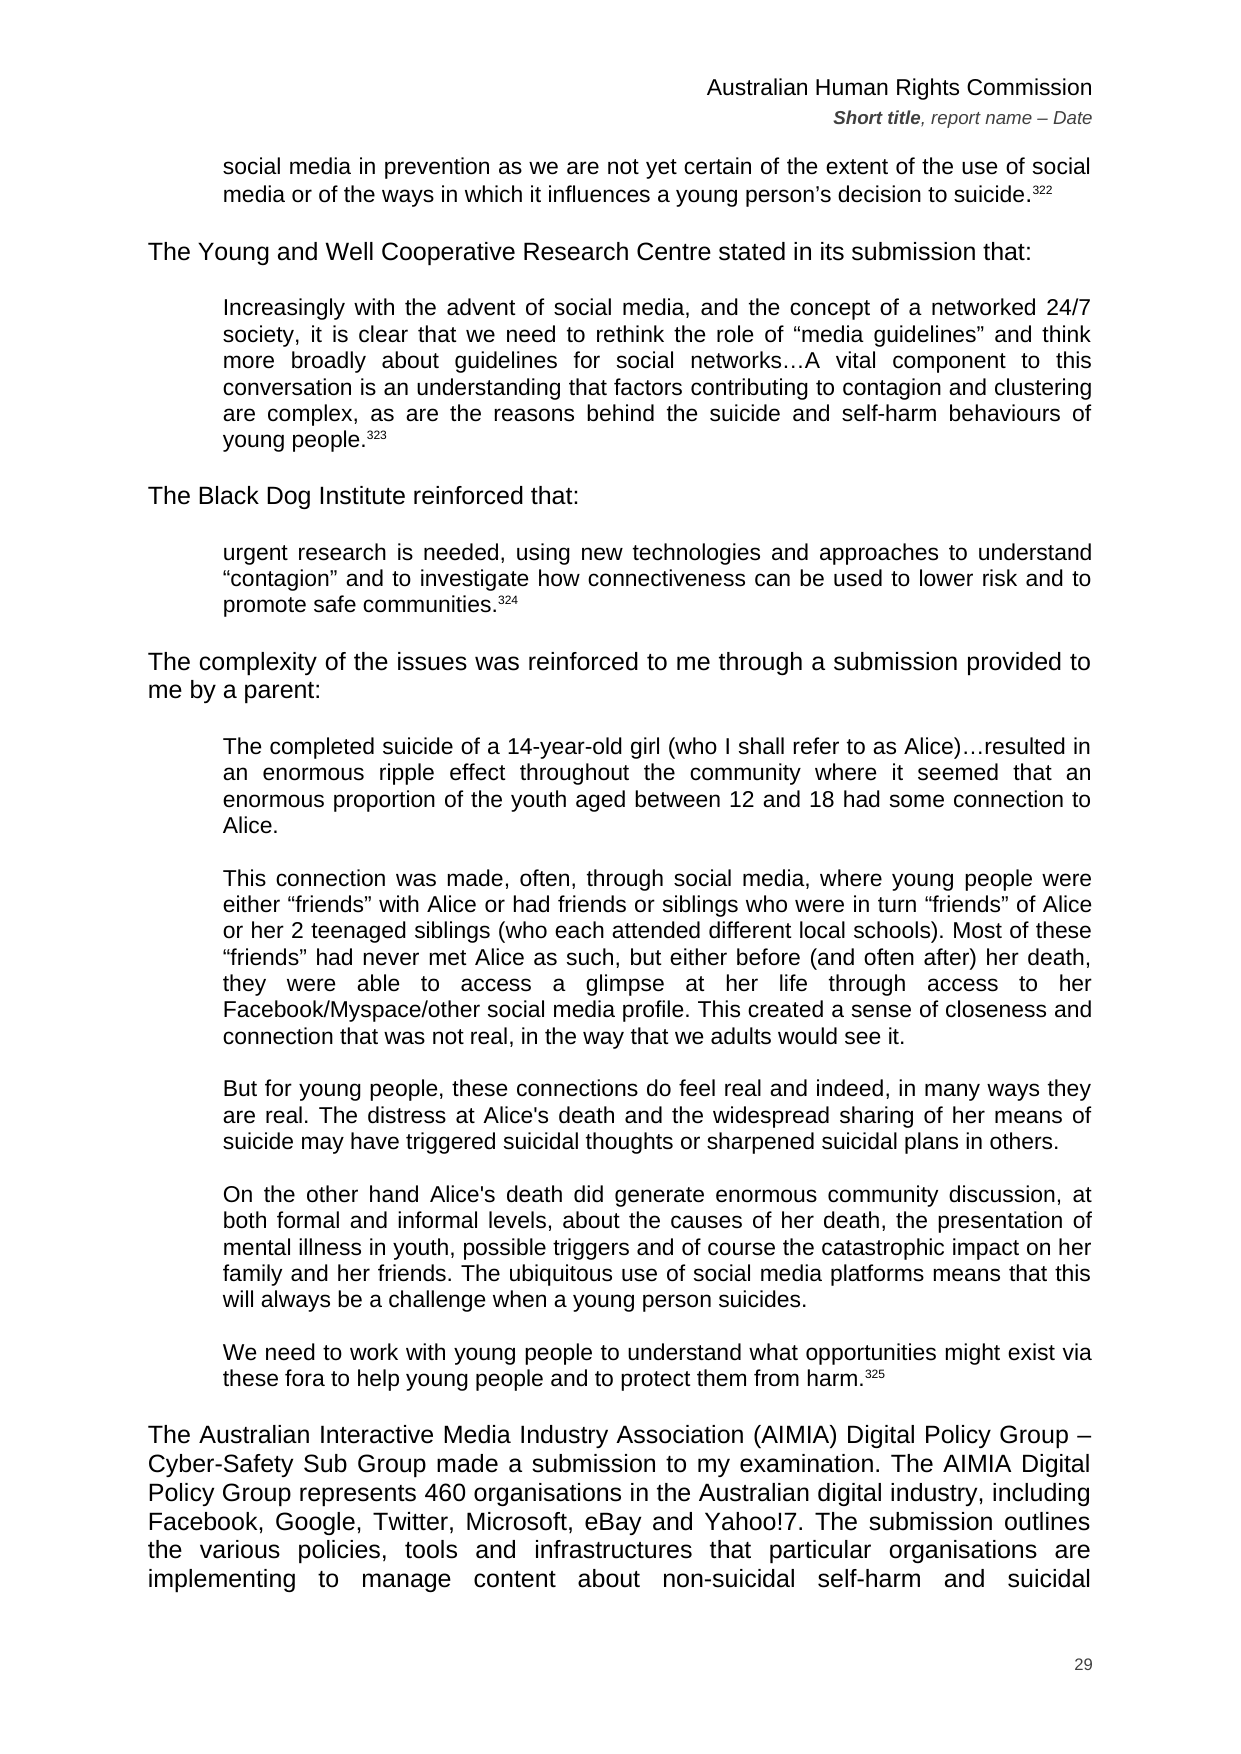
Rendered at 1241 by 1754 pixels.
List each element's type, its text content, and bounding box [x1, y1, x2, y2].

text This connection was made, often, through social media, where young people were either “friends” with Alice or had friends or siblings who were in turn “friends” of Alice or her 2 teenaged siblings (who each attended different local schools). Most of these “friends” had never met Alice as such, but either before (and often after) her death, they were able to access a glimpse at her life through access to her Facebook/Myspace/other social media profile. This created a sense of closeness and connection that was not real, in the way that we adults would see it. [223, 864, 1092, 1049]
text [223, 153, 1092, 208]
text We need to work with young people to understand what opportunities might exist via these fora to help young people and to protect them from harm. [223, 1339, 1092, 1392]
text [148, 1392, 1092, 1593]
text On the other hand Alice's death did generate enormous community discussion, at both formal and informal levels, about the causes of her death, the presentation of mental illness in youth, possible triggers and of course the catastrophic impact on her family and her friends. The ubiquitous use of social media platforms means that this will always be a challenge when a young person suicides. [223, 1181, 1092, 1313]
text The complexity of the issues was reinforced to me through a submission provided to me by a parent: [148, 647, 1092, 704]
text The completed suicide of a 14-year-old girl (who I shall refer to as Alice)…resulted in an enormous ripple effect throughout the community where it seemed that an enormous proportion of the youth aged between 12 and 18 had some connection to Alice. [223, 733, 1092, 838]
text Increasingly with the advent of social media, and the concept of a networked 24/7 society, it is clear that we need to rethink the role of “media guidelines” and think more broadly about guidelines for social networks…A vital component to this conversation is an understanding that factors contributing to contagion and clustering are complex, as are the reasons behind the suicide and self-harm behaviours of young people. [223, 294, 1092, 452]
text The Black Dog Institute reinforced that: [148, 481, 1092, 510]
text But for young people, these connections do feel real and indeed, in many ways they are real. The distress at Alice's death and the widespread sharing of her means of suicide may have triggered suicidal thoughts or sharpened suicidal plans in others. [223, 1075, 1092, 1154]
text urgent research is needed, using new technologies and approaches to understand “contagion” and to investigate how connectiveness can be used to lower risk and to promote safe communities. [223, 539, 1092, 618]
text The Young and Well Cooperative Research Centre stated in its submission that: [148, 237, 1092, 266]
